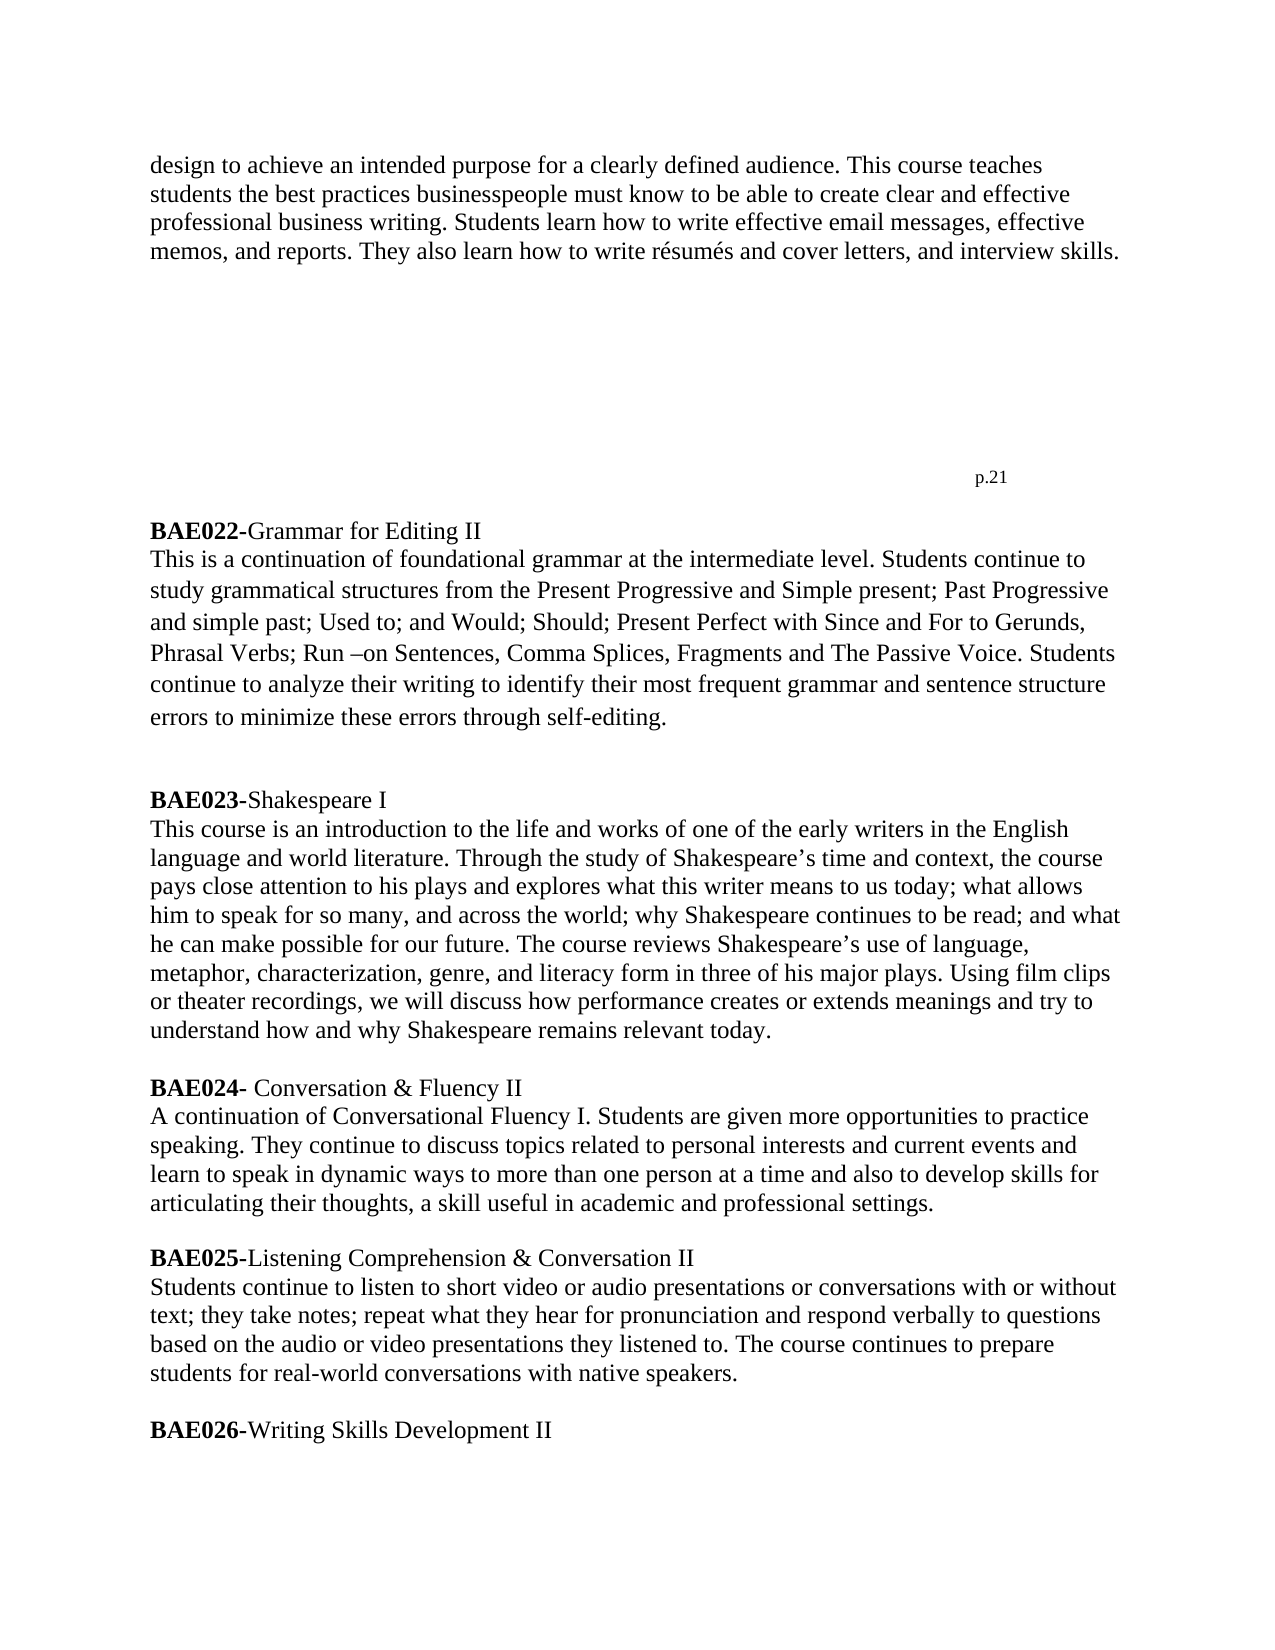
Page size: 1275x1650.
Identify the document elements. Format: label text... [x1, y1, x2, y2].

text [150, 150, 1125, 265]
text BAE025-Listening Comprehension & Conversation II Students continue to listen to short video or audio presentations or conversations with or without text; they take notes; repeat what they hear for pronunciation and respond verbally to questions based on the audio or video presentations they listened to. The course continues to prepare students for real-world conversations with native speakers. [150, 1243, 1125, 1387]
text This course is an introduction to the life and works of one of the early writers in the English language and world literature. Through the study of Shakespeare’s time and context, the course pays close attention to his plays and explores what this writer means to us today; what allows him to speak for so many, and across the world; why Shakespeare continues to be read; and what he can make possible for our future. The course reviews Shakespeare’s use of language, metaphor, characterization, genre, and literacy form in three of his major plays. Using film clips or theater recordings, we will discuss how performance creates or extends meanings and try to understand how and why Shakespeare remains relevant today. [150, 814, 1125, 1044]
text BAE023-Shakespeare I [150, 785, 1125, 814]
text BAE022-Grammar for Editing II [150, 516, 1125, 544]
text This is a continuation of foundational grammar at the intermediate level. Students continue to study grammatical structures from the Present Progressive and Simple present; Past Progressive and simple past; Used to; and Would; Should; Present Perfect with Since and For to Gerunds, Phrasal Verbs; Run –on Sentences, Comma Splices, Fragments and The Passive Voice. Students continue to analyze their writing to identify their most frequent grammar and sentence structure errors to minimize these errors through self-editing. [150, 544, 1125, 766]
text p.21 [150, 466, 1125, 488]
text BAE026-Writing Skills Development II [150, 1415, 1125, 1444]
text BAE024- Conversation & Fluency II A continuation of Conversational Fluency I. Students are given more opportunities to practice speaking. They continue to discuss topics related to personal interests and current events and learn to speak in dynamic ways to more than one person at a time and also to develop skills for articulating their thoughts, a skill useful in academic and professional settings. [150, 1073, 1125, 1216]
